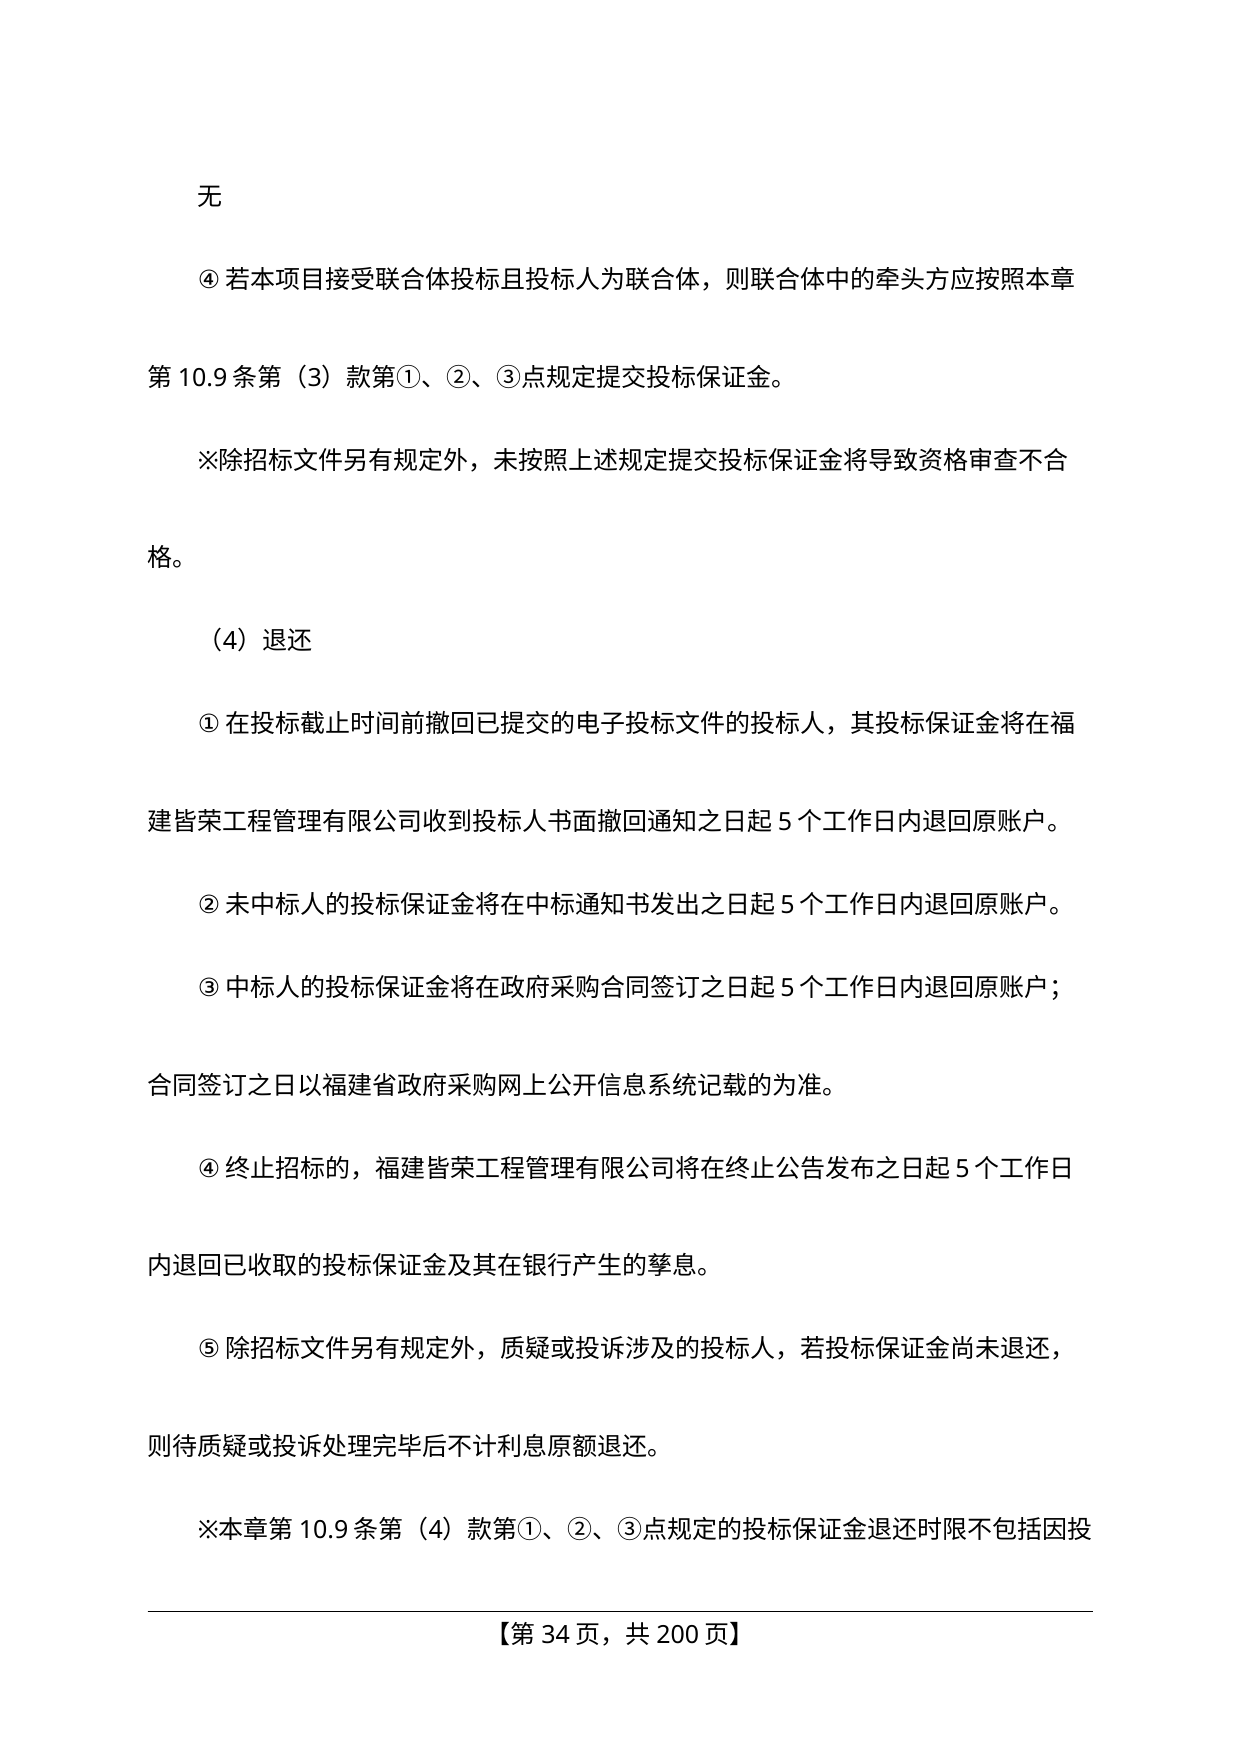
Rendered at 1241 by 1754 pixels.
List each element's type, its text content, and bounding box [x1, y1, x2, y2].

text ③中标人的投标保证金将在政府采购合同签订之日起5个工作日内退回原账户；合同签订之日以福建省政府采购网上公开信息系统记载的为准。 [148, 953, 1092, 1116]
text ⑤除招标文件另有规定外，质疑或投诉涉及的投标人，若投标保证金尚未退还，则待质疑或投诉处理完毕后不计利息原额退还。 [148, 1314, 1092, 1477]
text ④若本项目接受联合体投标且投标人为联合体，则联合体中的牵头方应按照本章第10.9条第（3）款第①、②、③点规定提交投标保证金。 [148, 245, 1092, 408]
text ④终止招标的，福建皆荣工程管理有限公司将在终止公告发布之日起5个工作日内退回已收取的投标保证金及其在银行产生的孳息。 [148, 1134, 1092, 1296]
text ①在投标截止时间前撤回已提交的电子投标文件的投标人，其投标保证金将在福建皆荣工程管理有限公司收到投标人书面撤回通知之日起5个工作日内退回原账户。 [148, 689, 1092, 852]
text ※除招标文件另有规定外，未按照上述规定提交投标保证金将导致资格审查不合格。 [148, 426, 1092, 588]
text 无 [148, 162, 1092, 227]
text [148, 1495, 1092, 1560]
text ②未中标人的投标保证金将在中标通知书发出之日起5个工作日内退回原账户。 [148, 870, 1092, 935]
text （4）退还 [148, 606, 1092, 671]
